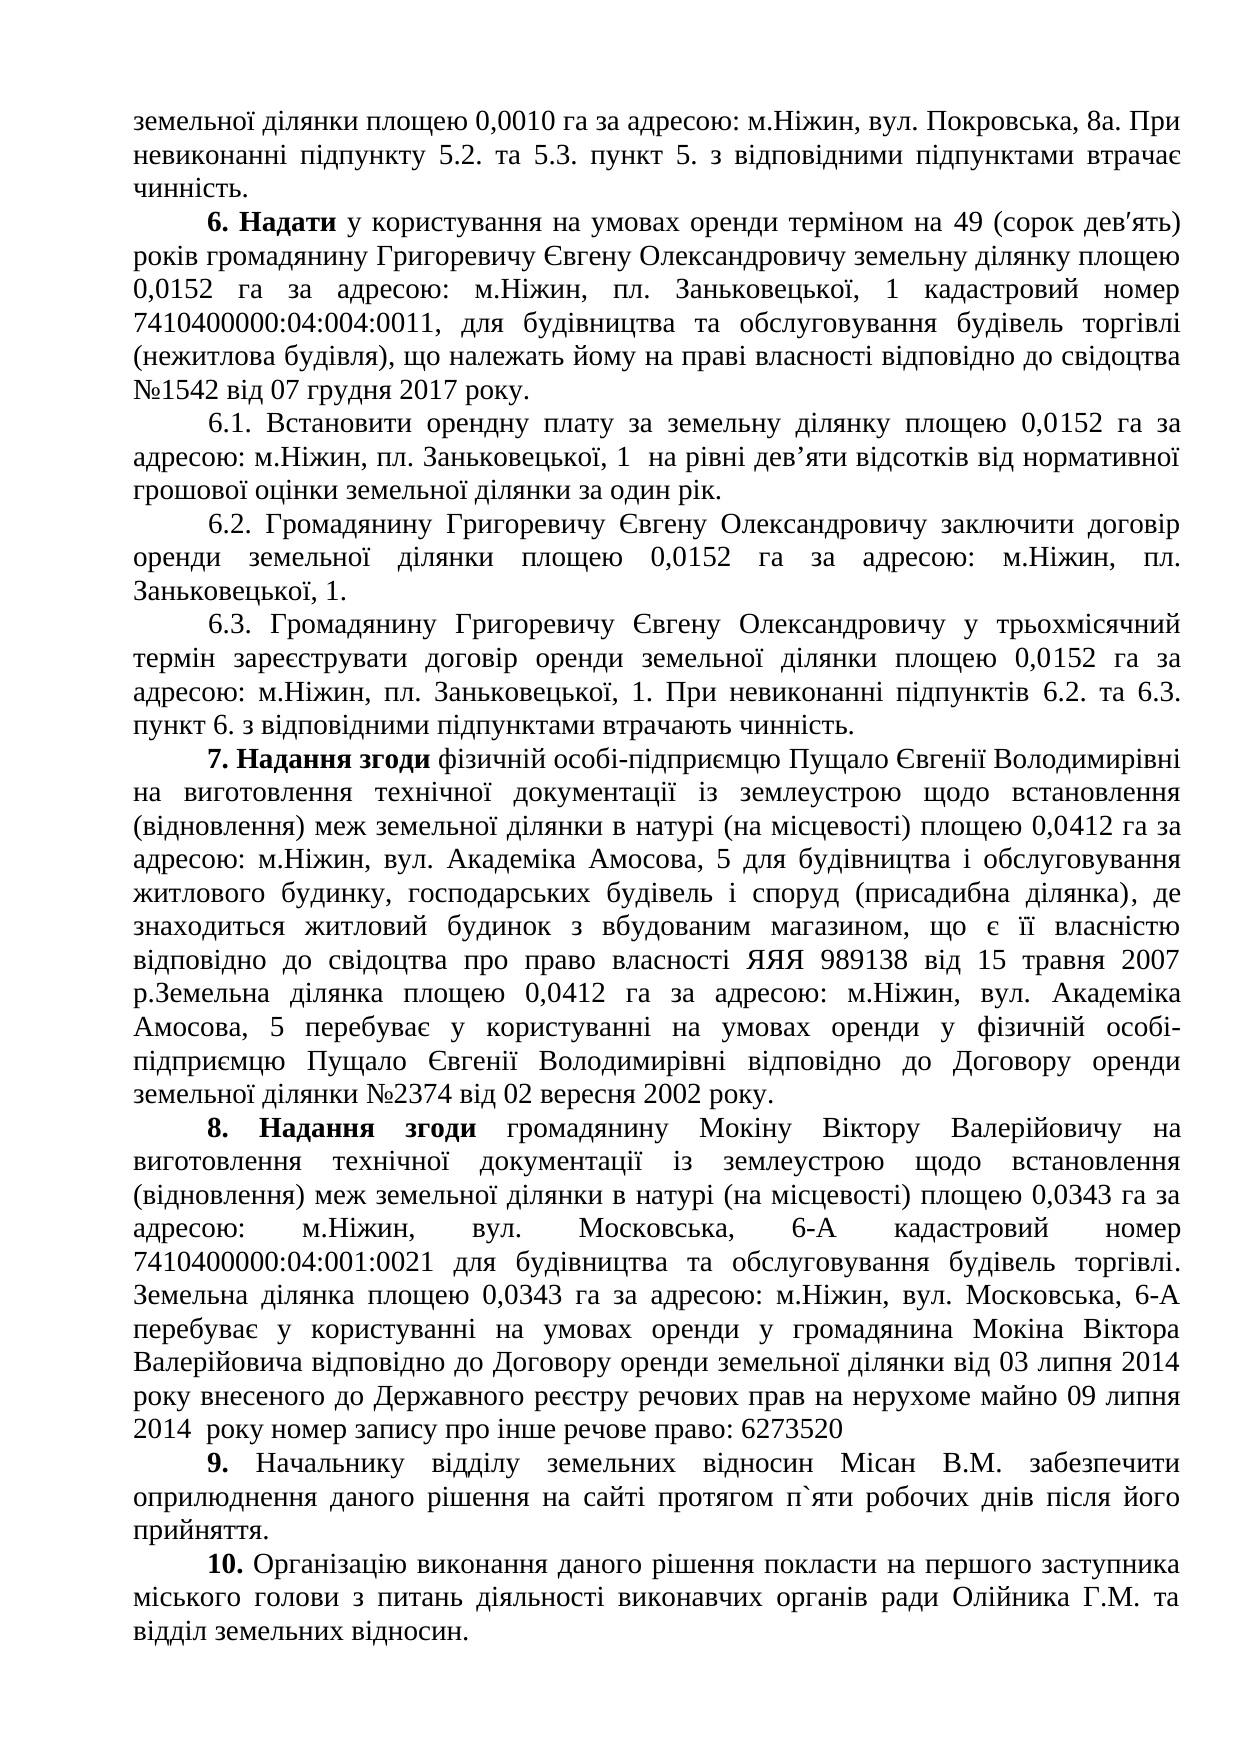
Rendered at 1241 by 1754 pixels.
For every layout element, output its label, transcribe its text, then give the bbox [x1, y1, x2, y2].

text 6.2. Громадянину Григоревичу Євгену Олександровичу заключити договір оренди земельної ділянки площею 0,0152 га за адресою: м.Ніжин, пл. Заньковецької, 1. [133, 506, 1181, 607]
text 6. Надати у користування на умовах оренди терміном на 49 (сорок девʹять) років громадянину Григоревичу Євгену Олександровичу земельну ділянку площею 0,0152 га за адресою: м.Ніжин, пл. Заньковецької, 1 кадастровий номер 7410400000:04:004:0011, для будівництва та обслуговування будівель торгівлі (нежитлова будівля), що належать йому на праві власності відповідно до свідоцтва №1542 від 07 грудня 2017 року. [133, 204, 1181, 405]
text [133, 103, 1181, 204]
text 9. Начальнику відділу земельних відносин Місан В.М. забезпечити оприлюднення даного рішення на сайті протягом п`яти робочих днів після його прийняття. [133, 1445, 1181, 1546]
text 7. Надання згоди фізичній особі-підприємцю Пущало Євгенії Володимирівні на виготовлення технічної документації із землеустрою щодо встановлення (відновлення) меж земельної ділянки в натурі (на місцевості) площею 0,0412 га за адресою: м.Ніжин, вул. Академіка Амосова, 5 для будівництва і обслуговування житлового будинку, господарських будівель і споруд (присадибна ділянка), де знаходиться житловий будинок з вбудованим магазином, що є її власністю відповідно до свідоцтва про право власності ЯЯЯ 989138 від 15 травня 2007 р.Земельна ділянка площею 0,0412 га за адресою: м.Ніжин, вул. Академіка Амосова, 5 перебуває у користуванні на умовах оренди у фізичній особі-підприємцю Пущало Євгенії Володимирівні відповідно до Договору оренди земельної ділянки №2374 від 02 вересня 2002 року. [133, 976, 1181, 1110]
text 6.1. Встановити орендну плату за земельну ділянку площею 0,0152 га за адресою: м.Ніжин, пл. Заньковецької, 1 на рівні дев’яти відсотків від нормативної грошової оцінки земельної ділянки за один рік. [133, 405, 1181, 506]
text 8. Надання згоди громадянину Мокіну Віктору Валерійовичу на виготовлення технічної документації із землеустрою щодо встановлення (відновлення) меж земельної ділянки в натурі (на місцевості) площею 0,0343 га за адресою: м.Ніжин, вул. Московська, 6-А кадастровий номер 7410400000:04:001:0021 для будівництва та обслуговування будівель торгівлі. Земельна ділянка площею 0,0343 га за адресою: м.Ніжин, вул. Московська, 6-А перебуває у користуванні на умовах оренди у громадянина Мокіна Віктора Валерійовича відповідно до Договору оренди земельної ділянки від 03 липня 2014 року внесеного до Державного реєстру речових прав на нерухоме майно 09 липня 2014 року номер запису про інше речове право: 6273520 [133, 1110, 1181, 1445]
text 7. Надання згоди фізичній особі-підприємцю Пущало Євгенії Володимирівні на виготовлення технічної документації із землеустрою щодо встановлення (відновлення) меж земельної ділянки в натурі (на місцевості) площею 0,0412 га за адресою: м.Ніжин, вул. Академіка Амосова, 5 для будівництва і обслуговування житлового будинку, господарських будівель і споруд (присадибна ділянка), де знаходиться житловий будинок з вбудованим магазином, що є її власністю відповідно до свідоцтва про право власності ЯЯЯ 989138 від 15 травня 2007 р.Земельна ділянка площею 0,0412 га за адресою: м.Ніжин, вул. Академіка Амосова, 5 перебуває у користуванні на умовах оренди у фізичній особі-підприємцю Пущало Євгенії Володимирівні відповідно до Договору оренди земельної ділянки №2374 від 02 вересня 2002 року. [133, 741, 1181, 875]
text 6.3. Громадянину Григоревичу Євгену Олександровичу у трьохмісячний термін зареєструвати договір оренди земельної ділянки площею 0,0152 га за адресою: м.Ніжин, пл. Заньковецької, 1. При невиконанні підпунктів 6.2. та 6.3. пункт 6. з відповідними підпунктами втрачають чинність. [133, 607, 1181, 741]
text 10. Організацію виконання даного рішення покласти на першого заступника міського голови з питань діяльності виконавчих органів ради Олійника Г.М. та відділ земельних відносин. [133, 1546, 1181, 1646]
